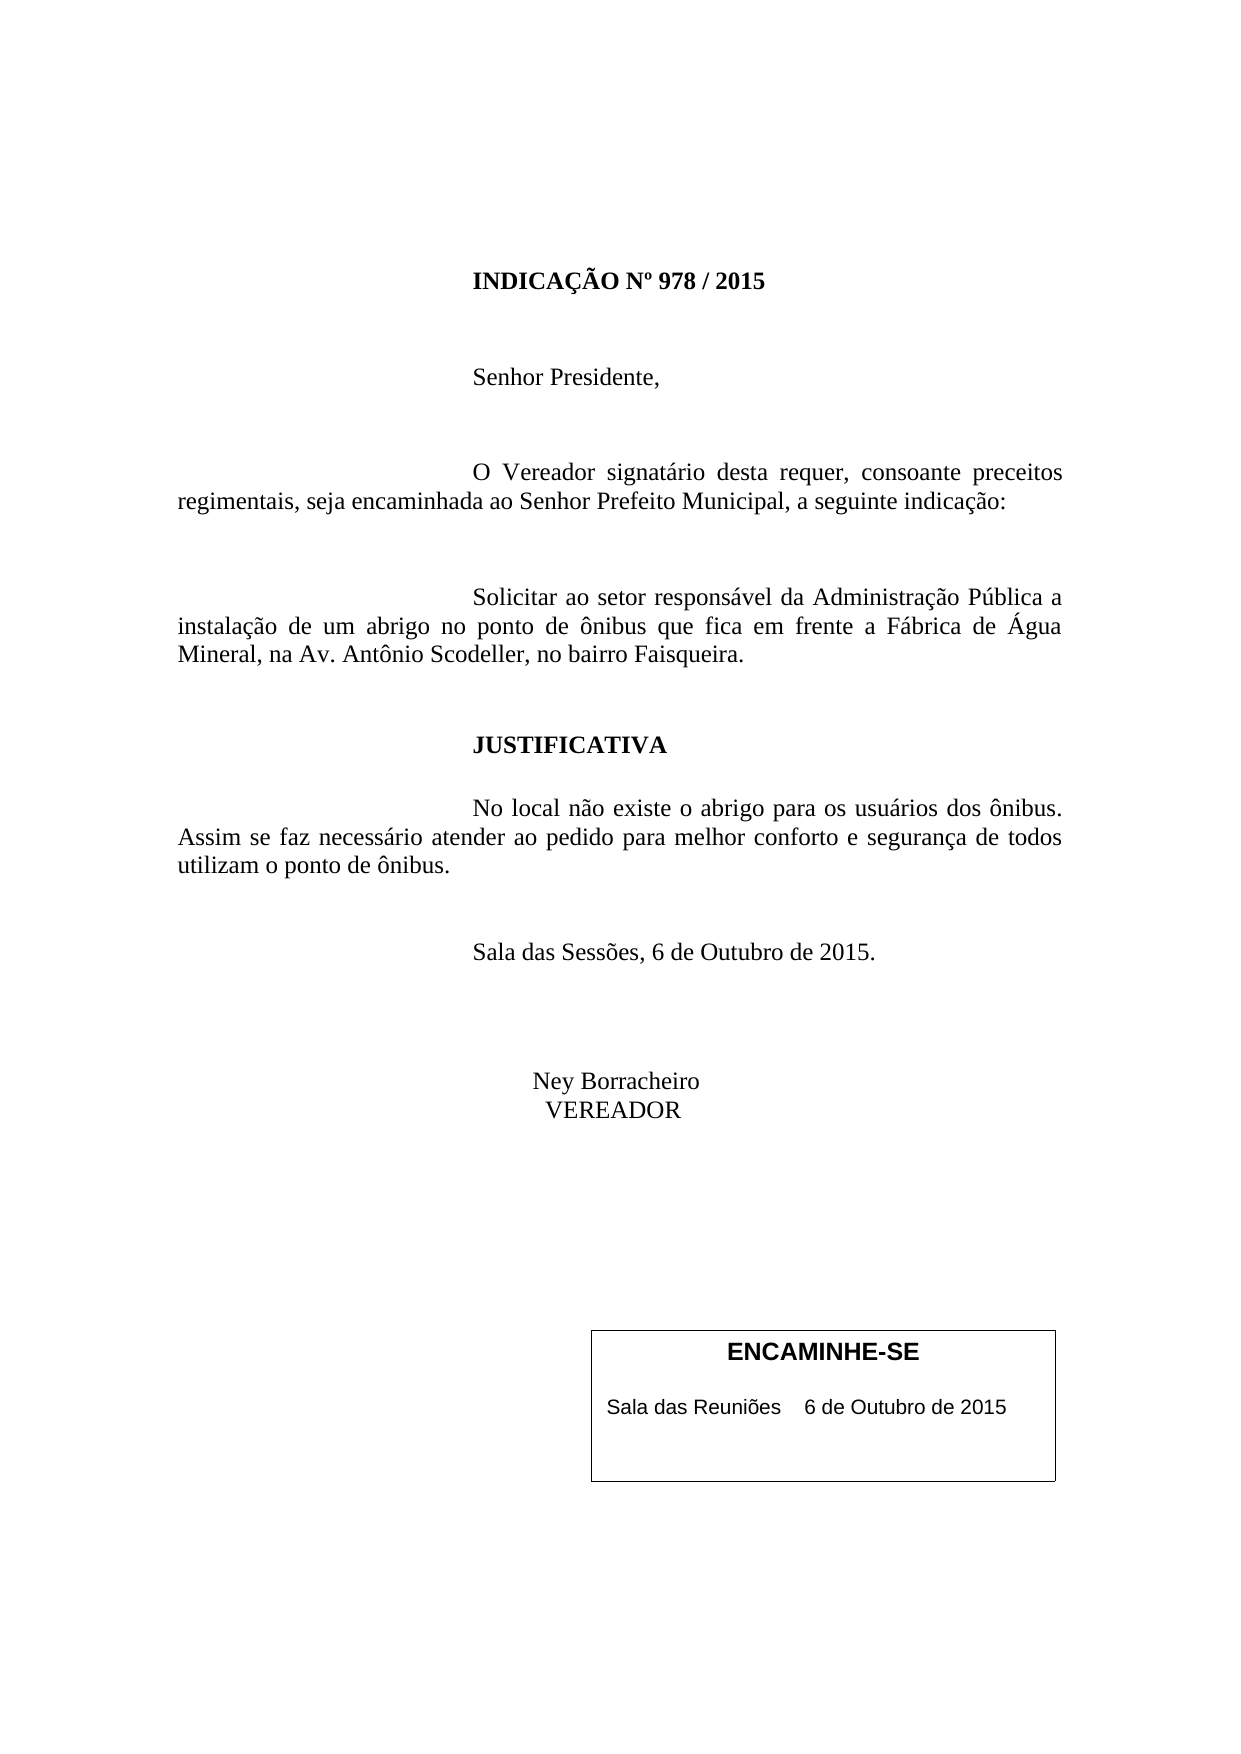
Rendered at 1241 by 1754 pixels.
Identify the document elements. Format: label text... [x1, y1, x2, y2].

text O Vereador signatário desta requer, consoante preceitos regimentais, seja encaminhada ao Senhor Prefeito Municipal, a seguinte indicação: [177, 457, 1063, 515]
text No local não existe o abrigo para os usuários dos ônibus. Assim se faz necessário atender ao pedido para melhor conforto e segurança de todos utilizam o ponto de ônibus. [177, 793, 1063, 879]
text Sala das Sessões, 6 de Outubro de 2015. [472, 937, 1063, 965]
text INDICAÇÃO Nº 978 / 2015 [472, 266, 1063, 294]
table_cell VEREADOR [170, 1095, 1056, 1124]
text Senhor Presidente, [472, 362, 1063, 390]
text Solicitar ao setor responsável da Administração Pública a instalação de um abrigo no ponto de ônibus que fica em frente a Fábrica de Água Mineral, na Av. Antônio Scodeller, no bairro Faisqueira. [177, 582, 1063, 668]
table_header Ney Borracheiro [170, 1066, 1056, 1095]
text JUSTIFICATIVA [177, 731, 1004, 759]
